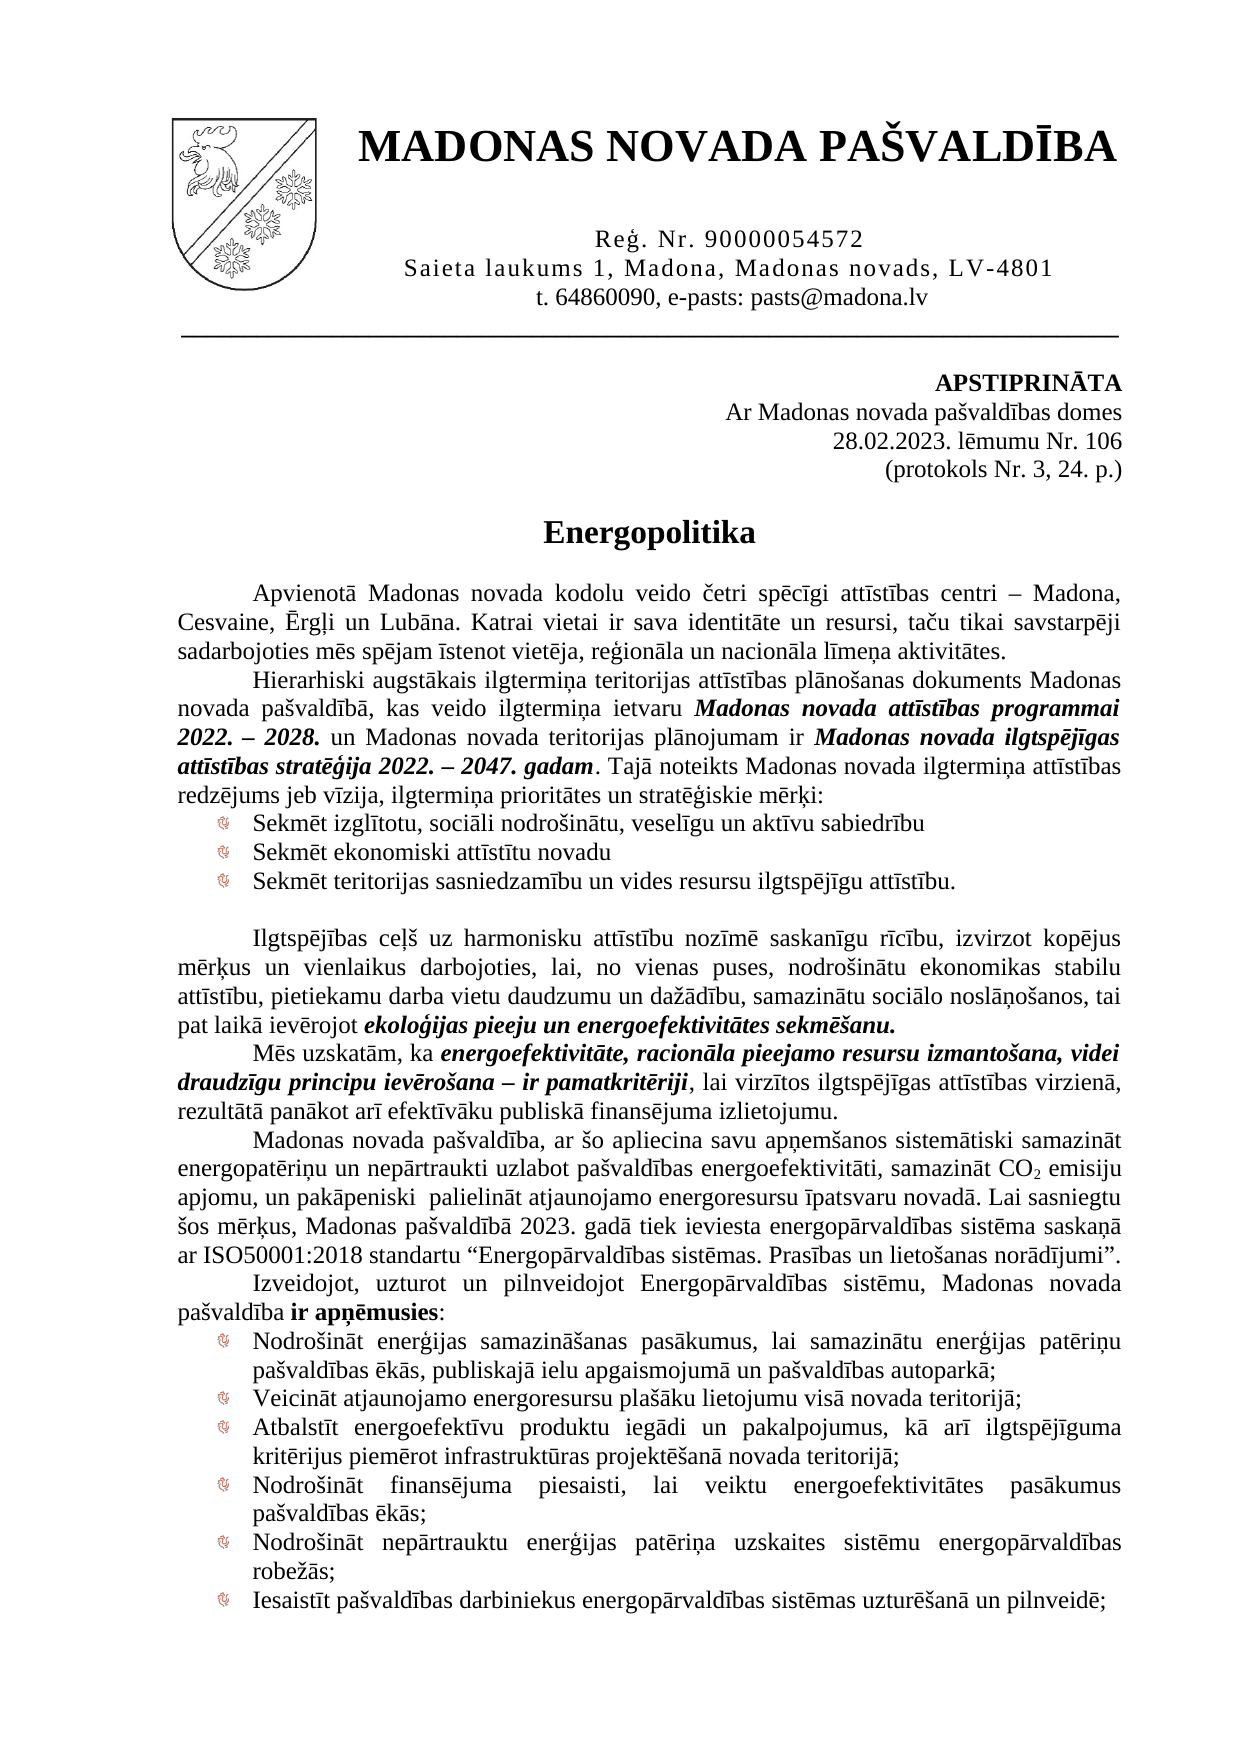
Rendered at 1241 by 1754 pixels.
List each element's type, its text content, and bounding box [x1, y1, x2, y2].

picture [215, 1419, 231, 1436]
text Reģ. Nr. 90000054572 [317, 224, 1122, 253]
list Sekmēt teritorijas sasniedzamību un vides resursu ilgtspējīgu attīstību. [215, 866, 1122, 895]
text Ilgtspējības ceļš uz harmonisku attīstību nozīmē saskanīgu rīcību, izvirzot kopējus mērķus un vienlaikus darbojoties, lai, no vienas puses, nodrošinātu ekonomikas stabilu attīstību, pietiekamu darba vietu daudzumu un dažādību, samazinātu sociālo noslāņošanos, tai pat laikā ievērojot ekoloģijas pieeju un energoefektivitātes sekmēšanu. [177, 923, 1122, 1038]
text ___________________________________________________________________________ [177, 311, 1122, 339]
text t. 64860090, e-pasts: pasts@madona.lv [177, 282, 1122, 311]
list Sekmēt izglītotu, sociāli nodrošinātu, veselīgu un aktīvu sabiedrību [215, 808, 1122, 837]
picture [215, 1390, 231, 1407]
list Nodrošināt finansējuma piesaisti, lai veiktu energoefektivitātes pasākumus pašvaldības ēkās; [215, 1470, 1122, 1527]
picture [215, 844, 231, 861]
list Nodrošināt nepārtrauktu enerģijas patēriņa uzskaites sistēmu energopārvaldības robežās; [215, 1527, 1122, 1585]
text 28.02.2023. lēmumu Nr. 106 [177, 426, 1122, 454]
picture [171, 118, 317, 291]
text Hierarhiski augstākais ilgtermiņa teritorijas attīstības plānošanas dokuments Madonas novada pašvaldībā, kas veido ilgtermiņa ietvaru Madonas novada attīstības programmai 2022. – 2028. un Madonas novada teritorijas plānojumam ir Madonas novada ilgtspējīgas attīstības stratēģija 2022. – 2047. gadam. Tajā noteikts Madonas novada ilgtermiņa attīstības redzējums jeb vīzija, ilgtermiņa prioritātes un stratēģiskie mērķi: [177, 665, 1122, 808]
picture [215, 1332, 231, 1350]
text Madonas novada pašvaldība, ar šo apliecina savu apņemšanos sistemātiski samazināt energopatēriņu un nepārtraukti uzlabot pašvaldības energoefektivitāti, samazināt CO2 emisiju apjomu, un pakāpeniski palielināt atjaunojamo energoresursu īpatsvaru novadā. Lai sasniegtu šos mērķus, Madonas pašvaldībā 2023. gadā tiek ieviesta energopārvaldības sistēma saskaņā ar ISO50001:2018 standartu “Energopārvaldības sistēmas. Prasības un lietošanas norādījumi”. [177, 1125, 1122, 1268]
text APSTIPRINĀTA [177, 368, 1122, 397]
text (protokols Nr. 3, 24. p.) [177, 454, 1122, 483]
picture [215, 1591, 231, 1609]
text Izveidojot, uzturot un pilnveidojot Energopārvaldības sistēmu, Madonas novada pašvaldība ir apņēmusies: [177, 1268, 1122, 1326]
list Sekmēt ekonomiski attīstītu novadu [215, 837, 1122, 866]
picture [215, 1476, 231, 1494]
list Nodrošināt enerģijas samazināšanas pasākumus, lai samazinātu enerģijas patēriņu pašvaldības ēkās, publiskajā ielu apgaismojumā un pašvaldības autoparkā; [215, 1326, 1122, 1383]
list Atbalstīt energoefektīvu produktu iegādi un pakalpojumus, kā arī ilgtspējīguma kritērijus piemērot infrastruktūras projektēšanā novada teritorijā; [215, 1412, 1122, 1470]
text Ar Madonas novada pašvaldības domes [177, 397, 1122, 426]
picture [215, 815, 231, 832]
text Mēs uzskatām, ka energoefektivitāte, racionāla pieejamo resursu izmantošana, videi draudzīgu principu ievērošana – ir pamatkritēriji, lai virzītos ilgtspējīgas attīstības virzienā, rezultātā panākot arī efektīvāku publiskā finansējuma izlietojumu. [177, 1038, 1122, 1125]
text Saieta laukums 1, Madona, Madonas novads, LV-4801 [317, 253, 1122, 282]
picture [215, 872, 231, 890]
list Iesaistīt pašvaldības darbiniekus energopārvaldības sistēmas uzturēšanā un pilnveidē; [215, 1585, 1122, 1613]
picture [215, 1534, 231, 1551]
text MADONAS NOVADA PAŠVALDĪBA [317, 118, 1122, 171]
list Veicināt atjaunojamo energoresursu plašāku lietojumu visā novada teritorijā; [215, 1383, 1122, 1412]
text Energopolitika [177, 512, 1122, 578]
text Apvienotā Madonas novada kodolu veido četri spēcīgi attīstības centri – Madona, Cesvaine, Ērgļi un Lubāna. Katrai vietai ir sava identitāte un resursi, taču tikai savstarpēji sadarbojoties mēs spējam īstenot vietēja, reģionāla un nacionāla līmeņa aktivitātes. [177, 578, 1122, 665]
